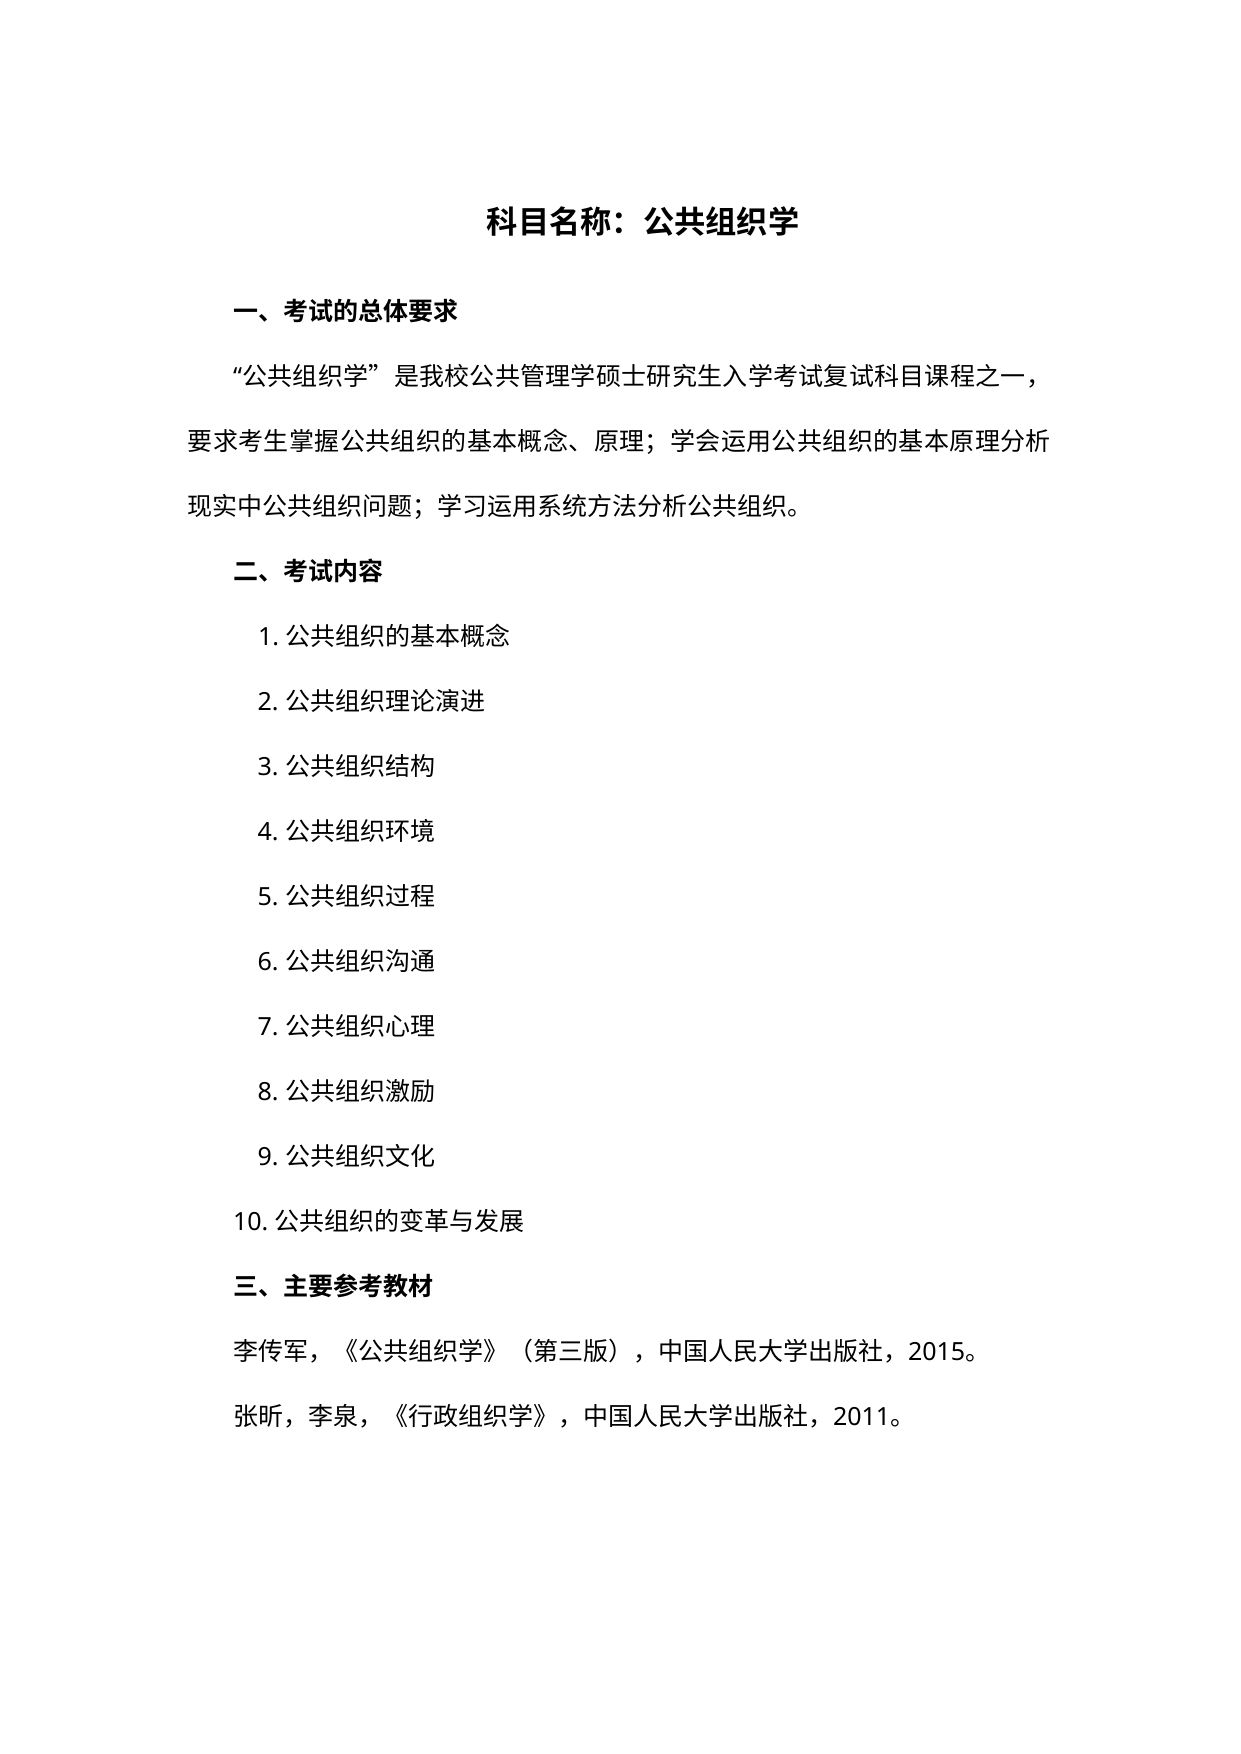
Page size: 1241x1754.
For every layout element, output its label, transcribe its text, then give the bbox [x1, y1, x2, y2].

text 科目名称：公共组织学 [187, 187, 1053, 252]
text 8. 公共组织激励 [187, 1057, 1053, 1122]
text 6. 公共组织沟通 [187, 927, 1053, 992]
text 一、考试的总体要求 [187, 277, 1053, 342]
text 二、考试内容 [187, 537, 1053, 602]
text 5. 公共组织过程 [187, 862, 1053, 927]
text 李传军，《公共组织学》（第三版），中国人民大学出版社，2015。 [187, 1317, 1053, 1382]
text 张昕，李泉，《行政组织学》，中国人民大学出版社，2011。 [187, 1382, 1053, 1447]
text 4. 公共组织环境 [187, 797, 1053, 862]
text 9. 公共组织文化 [187, 1122, 1053, 1187]
text 2. 公共组织理论演进 [187, 667, 1053, 732]
text 三、主要参考教材 [187, 1252, 1053, 1317]
text 1. 公共组织的基本概念 [187, 602, 1053, 667]
text 10. 公共组织的变革与发展 [187, 1187, 1053, 1252]
text 7. 公共组织心理 [187, 992, 1053, 1057]
text “公共组织学”是我校公共管理学硕士研究生入学考试复试科目课程之一，要求考生掌握公共组织的基本概念、原理；学会运用公共组织的基本原理分析现实中公共组织问题；学习运用系统方法分析公共组织。 [187, 342, 1053, 537]
text 3. 公共组织结构 [187, 732, 1053, 797]
